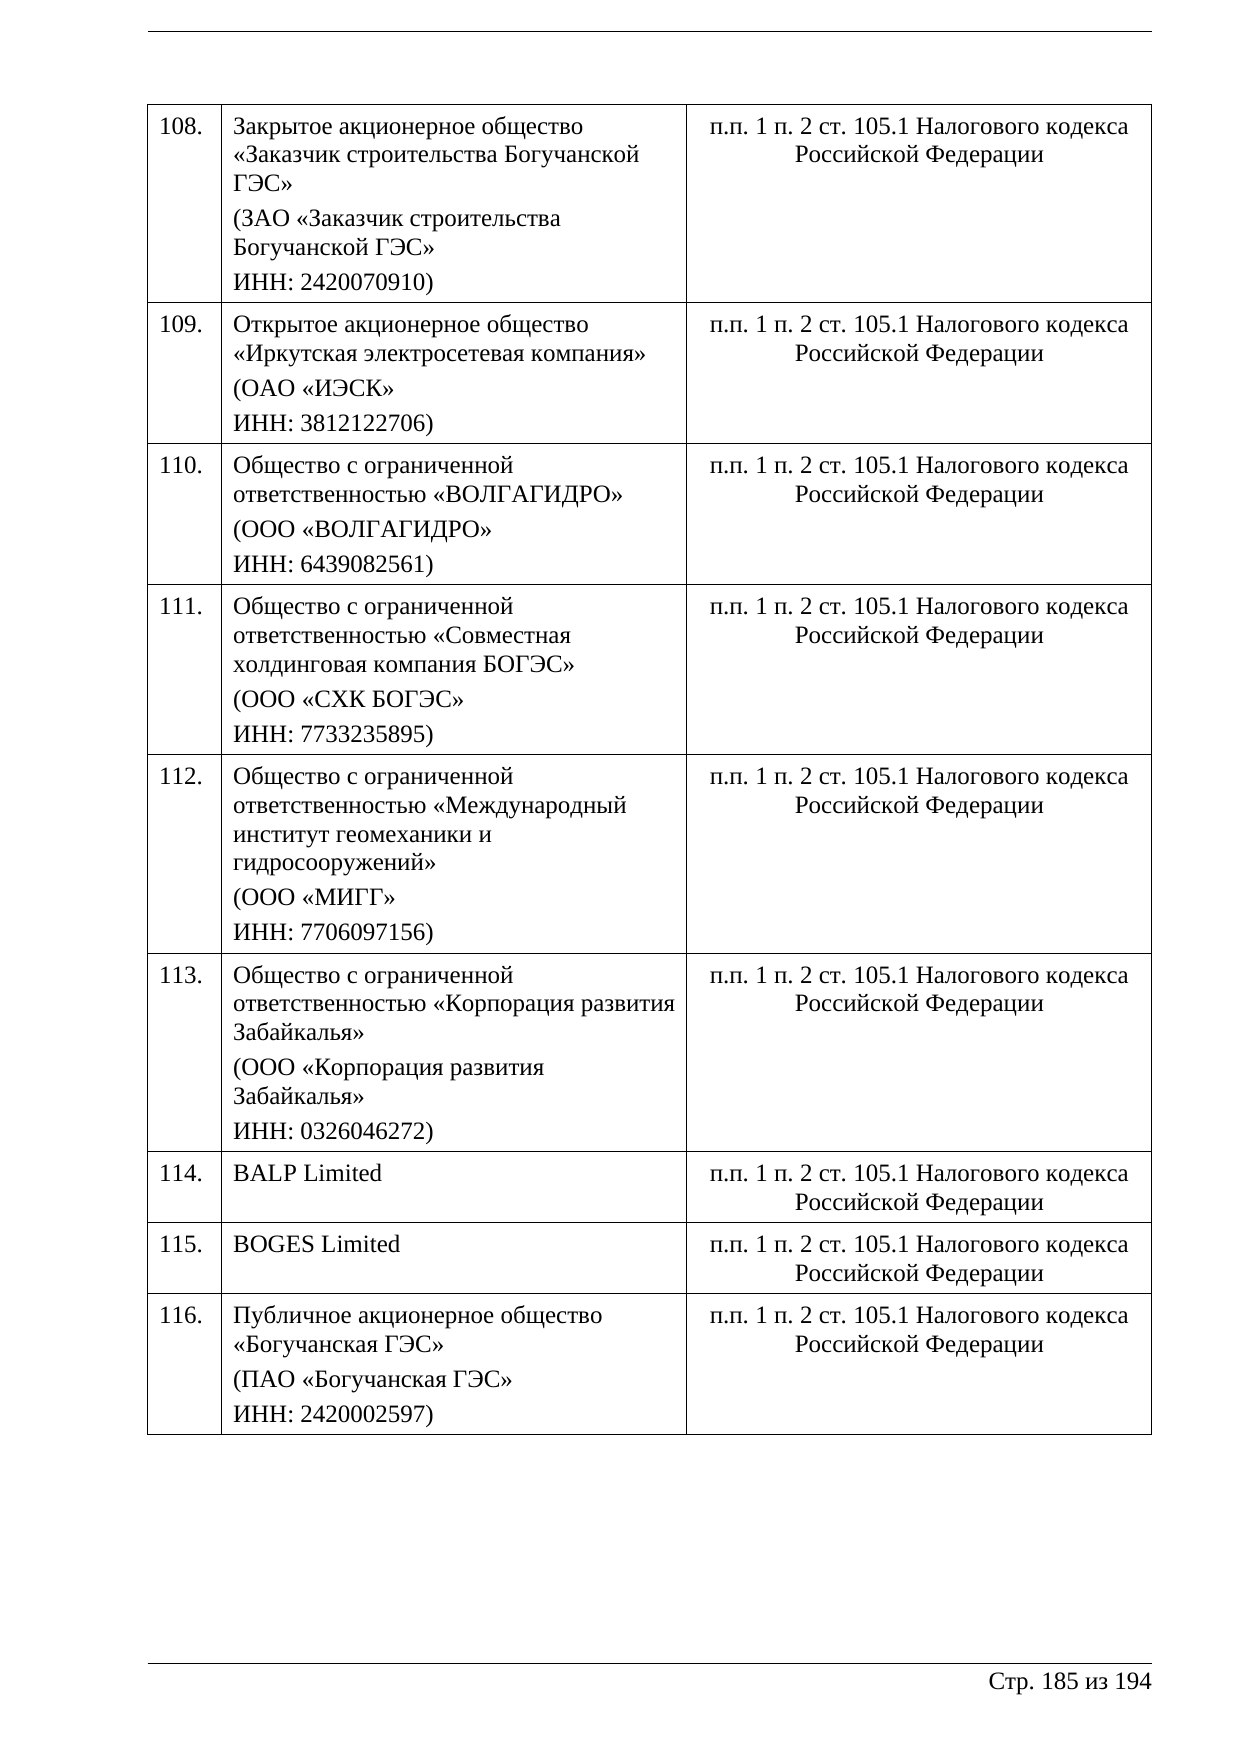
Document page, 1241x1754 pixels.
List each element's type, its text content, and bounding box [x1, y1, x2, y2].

table_cell [148, 1223, 221, 1293]
table_cell Общество с ограниченной ответственностью «Международный институт геомеханики и гидросооружений» (ООО «МИГГ» ИНН: 7706097156) [222, 755, 686, 952]
table_cell п.п. 1 п. 2 ст. 105.1 Налогового кодекса Российской Федерации [687, 444, 1151, 584]
table_cell Общество с ограниченной ответственностью «Совместная холдинговая компания БОГЭС» (ООО «СХК БОГЭС» ИНН: 7733235895) [222, 585, 686, 754]
table_cell BOGES Limited [222, 1223, 686, 1293]
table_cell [687, 105, 1151, 302]
table_cell [148, 303, 221, 443]
table_cell [148, 954, 221, 1151]
table_cell [148, 1152, 221, 1222]
table_cell п.п. 1 п. 2 ст. 105.1 Налогового кодекса Российской Федерации [687, 954, 1151, 1151]
table_cell п.п. 1 п. 2 ст. 105.1 Налогового кодекса Российской Федерации [687, 303, 1151, 443]
table_cell Публичное акционерное общество «Богучанская ГЭС» (ПАО «Богучанская ГЭС» ИНН: 2420002597) [222, 1294, 686, 1434]
table_cell Общество с ограниченной ответственностью «Корпорация развития Забайкалья» (ООО «Корпорация развития Забайкалья» ИНН: 0326046272) [222, 954, 686, 1151]
table_cell Закрытое акционерное общество «Заказчик строительства Богучанской ГЭС» (ЗАО «Заказчик строительства Богучанской ГЭС» ИНН: 2420070910) [222, 105, 686, 302]
table_cell п.п. 1 п. 2 ст. 105.1 Налогового кодекса Российской Федерации [687, 755, 1151, 952]
table_cell п.п. 1 п. 2 ст. 105.1 Налогового кодекса Российской Федерации [687, 1294, 1151, 1434]
table_cell [148, 585, 221, 754]
table_cell Открытое акционерное общество «Иркутская электросетевая компания» (ОАО «ИЭСК» ИНН: 3812122706) [222, 303, 686, 443]
table_cell [148, 105, 221, 302]
table_cell [148, 755, 221, 952]
table_cell Общество с ограниченной ответственностью «ВОЛГАГИДРО» (ООО «ВОЛГАГИДРО» ИНН: 6439082561) [222, 444, 686, 584]
table_cell [148, 1294, 221, 1434]
table_cell п.п. 1 п. 2 ст. 105.1 Налогового кодекса Российской Федерации [687, 1223, 1151, 1293]
table_cell BALP Limited [222, 1152, 686, 1222]
table_cell п.п. 1 п. 2 ст. 105.1 Налогового кодекса Российской Федерации [687, 1152, 1151, 1222]
table_cell п.п. 1 п. 2 ст. 105.1 Налогового кодекса Российской Федерации [687, 585, 1151, 754]
table_cell [148, 444, 221, 584]
